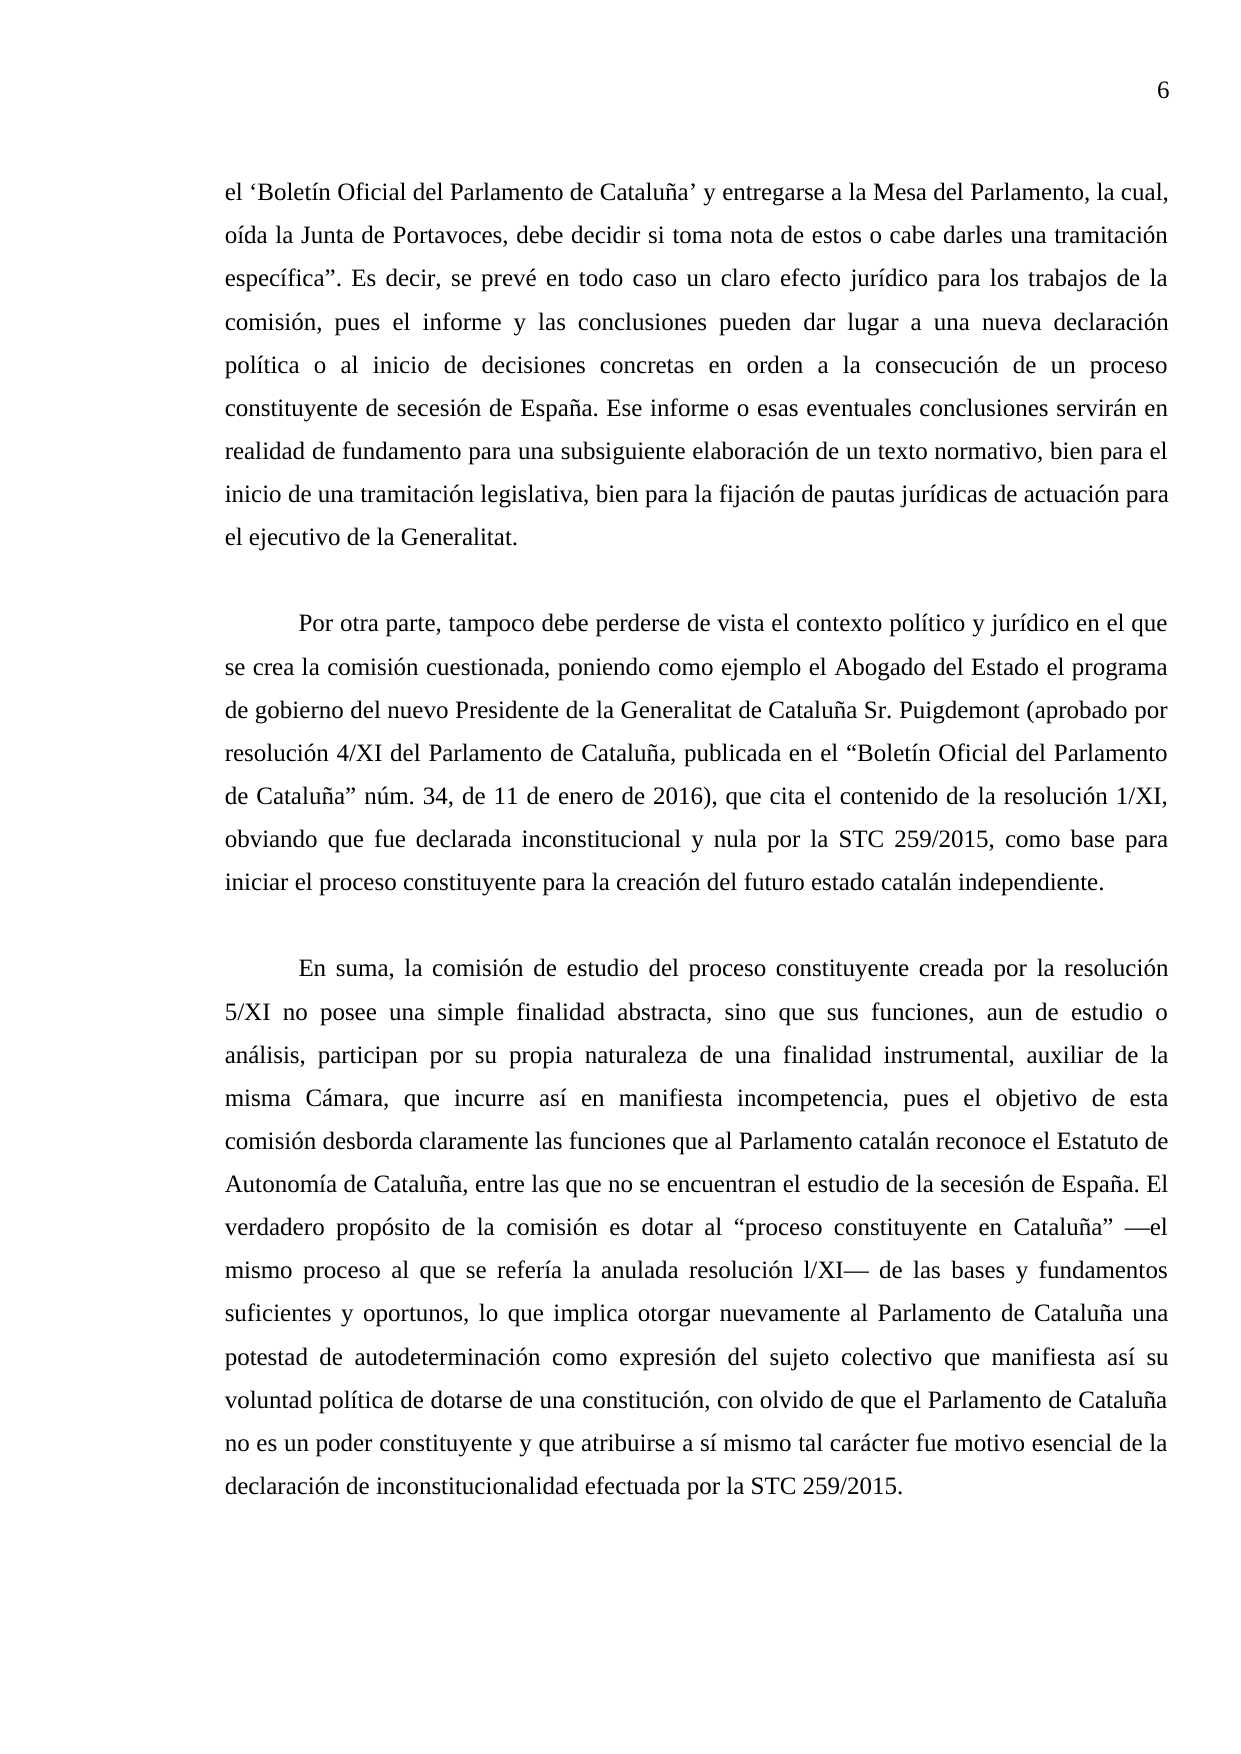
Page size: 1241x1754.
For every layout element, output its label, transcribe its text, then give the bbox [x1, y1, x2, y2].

text Por otra parte, tampoco debe perderse de vista el contexto político y jurídico en el que se crea la comisión cuestionada, poniendo como ejemplo el Abogado del Estado el programa de gobierno del nuevo Presidente de la Generalitat de Cataluña Sr. Puigdemont (aprobado por resolución 4/XI del Parlamento de Cataluña, publicada en el “Boletín Oficial del Parlamento de Cataluña” núm. 34, de 11 de enero de 2016), que cita el contenido de la resolución 1/XI, obviando que fue declarada inconstitucional y nula por la STC 259/2015, como base para iniciar el proceso constituyente para la creación del futuro estado catalán independiente. [224, 608, 1169, 896]
text En suma, la comisión de estudio del proceso constituyente creada por la resolución 5/XI no posee una simple finalidad abstracta, sino que sus funciones, aun de estudio o análisis, participan por su propia naturaleza de una finalidad instrumental, auxiliar de la misma Cámara, que incurre así en manifiesta incompetencia, pues el objetivo de esta comisión desborda claramente las funciones que al Parlamento catalán reconoce el Estatuto de Autonomía de Cataluña, entre las que no se encuentran el estudio de la secesión de España. El verdadero propósito de la comisión es dotar al “proceso constituyente en Cataluña” —el mismo proceso al que se refería la anulada resolución l/XI— de las bases y fundamentos suficientes y oportunos, lo que implica otorgar nuevamente al Parlamento de Cataluña una potestad de autodeterminación como expresión del sujeto colectivo que manifiesta así su voluntad política de dotarse de una constitución, con olvido de que el Parlamento de Cataluña no es un poder constituyente y que atribuirse a sí mismo tal carácter fue motivo esencial de la declaración de inconstitucionalidad efectuada por la STC 259/2015. [224, 953, 1169, 1500]
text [224, 177, 1169, 551]
